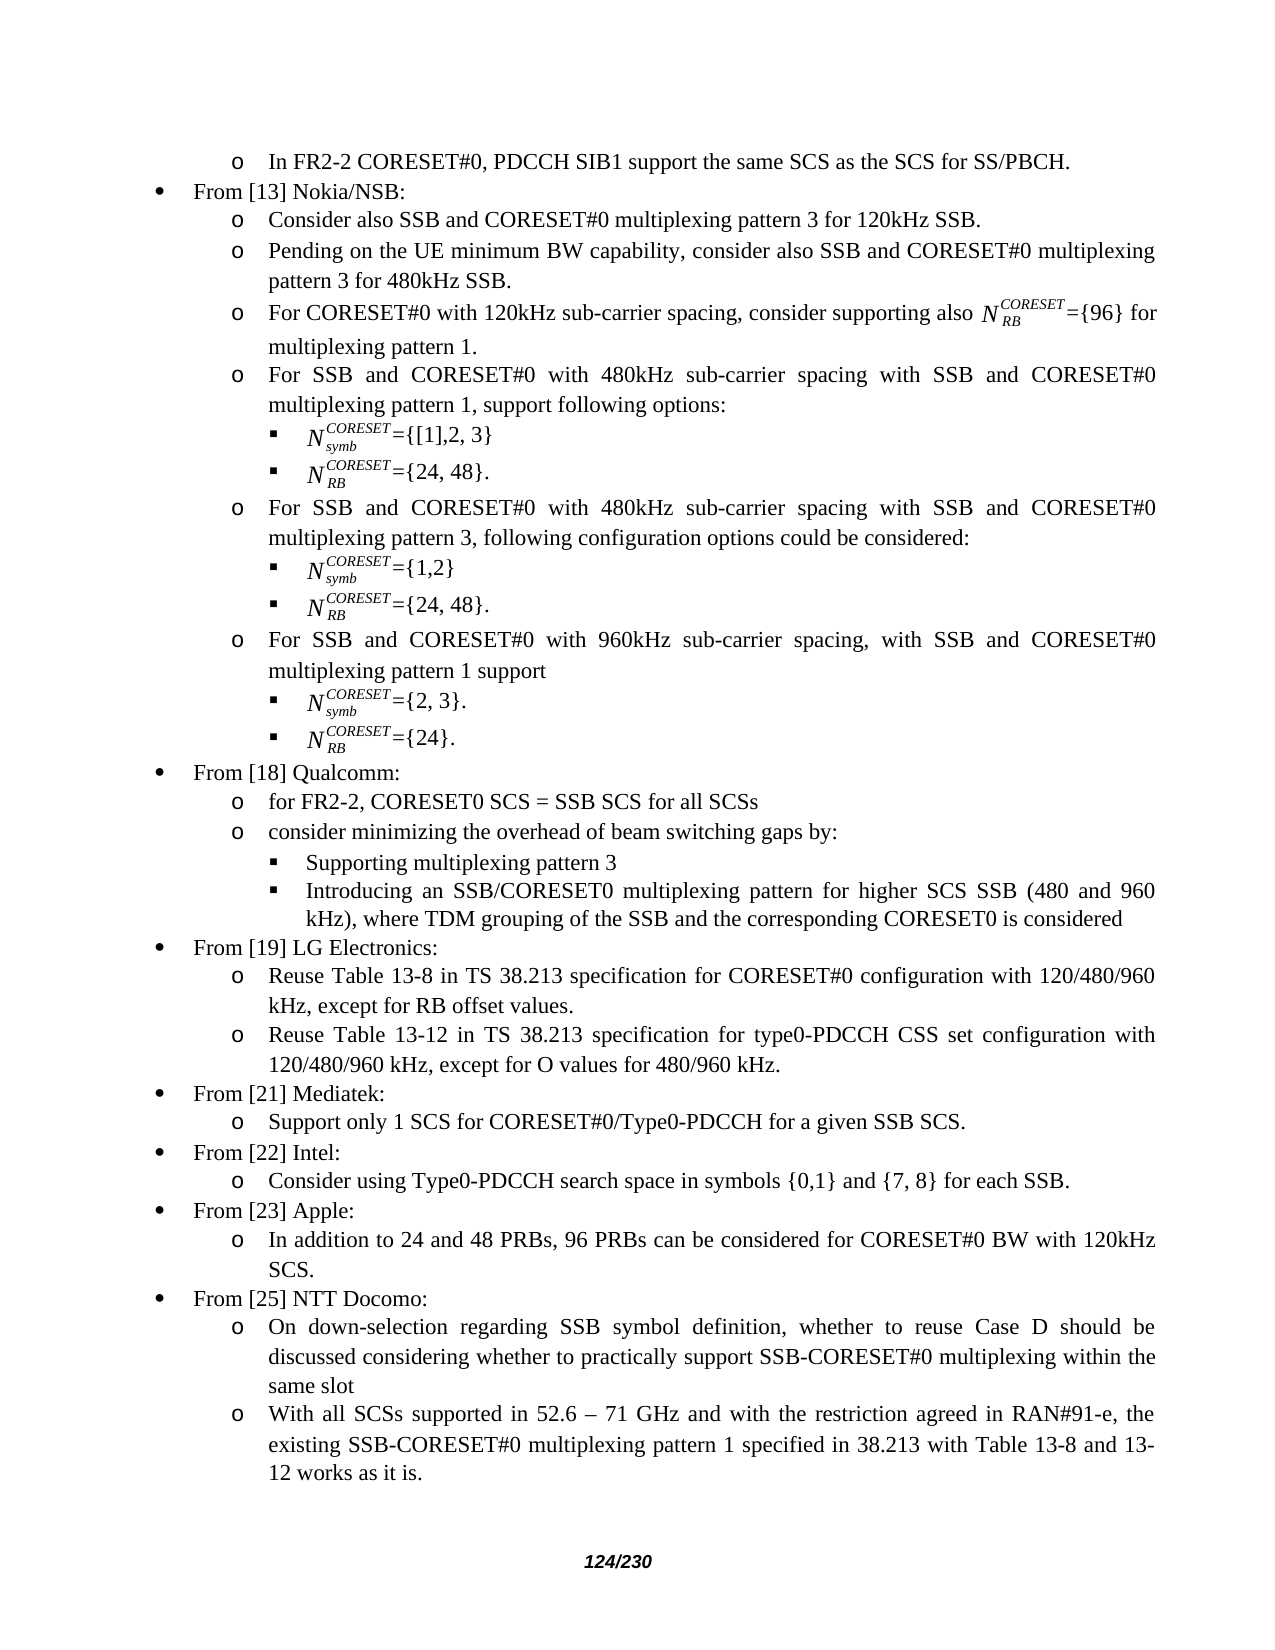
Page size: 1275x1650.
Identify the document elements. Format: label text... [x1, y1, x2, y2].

list From [23] Apple: [156, 1197, 1157, 1224]
list Consider also SSB and CORESET#0 multiplexing pattern 3 for 120kHz SSB. [231, 207, 1157, 235]
list Support only 1 SCS for CORESET#0/Type0-PDCCH for a given SSB SCS. [231, 1108, 1157, 1136]
list For SSB and CORESET#0 with 960kHz sub-carrier spacing, with SSB and CORESET#0 multiplexing pattern 1 support [231, 627, 1157, 683]
list for FR2-2, CORESET0 SCS = SSB SCS for all SCSs [231, 788, 1157, 816]
list In addition to 24 and 48 PRBs, 96 PRBs can be considered for CORESET#0 BW with 120kHz SCS. [231, 1226, 1157, 1283]
list For SSB and CORESET#0 with 480kHz sub-carrier spacing with SSB and CORESET#0 multiplexing pattern 1, support following options: [231, 361, 1157, 418]
list Reuse Table 13-12 in TS 38.213 specification for type0-PDCCH CSS set configuration with 120/480/960 kHz, except for O values for 480/960 kHz. [231, 1021, 1157, 1078]
list From [19] LG Electronics: [156, 934, 1157, 960]
list Reuse Table 13-8 in TS 38.213 specification for CORESET#0 configuration with 120/480/960 kHz, except for RB offset values. [231, 962, 1157, 1019]
list consider minimizing the overhead of beam switching gaps by: [231, 818, 1157, 846]
list ={[1],2, 3} [268, 420, 1157, 455]
list ={24, 48}. [268, 589, 1157, 624]
list From [25] NTT Docomo: [156, 1285, 1157, 1311]
list In FR2-2 CORESET#0, PDCCH SIB1 support the same SCS as the SCS for SS/PBCH. [231, 148, 1157, 176]
list For SSB and CORESET#0 with 480kHz sub-carrier spacing with SSB and CORESET#0 multiplexing pattern 3, following configuration options could be considered: [231, 494, 1157, 551]
list For CORESET#0 with 120kHz sub-carrier spacing, consider supporting also ={96} for multiplexing pattern 1. [231, 296, 1157, 359]
list From [21] Mediatek: [156, 1080, 1157, 1106]
list ={24}. [268, 722, 1157, 757]
list ={1,2} [268, 553, 1157, 587]
list Consider using Type0-PDCCH search space in symbols {0,1} and {7, 8} for each SSB. [231, 1167, 1157, 1195]
list On down-selection regarding SSB symbol definition, whether to reuse Case D should be discussed considering whether to practically support SSB-CORESET#0 multiplexing within the same slot [231, 1313, 1157, 1398]
list From [22] Intel: [156, 1139, 1157, 1165]
list With all SCSs supported in 52.6 – 71 GHz and with the restriction agreed in RAN#91-e, the existing SSB-CORESET#0 multiplexing pattern 1 specified in 38.213 with Table 13-8 and 13-12 works as it is. [231, 1400, 1157, 1485]
list Introducing an SSB/CORESET0 multiplexing pattern for higher SCS SSB (480 and 960 kHz), where TDM grouping of the SSB and the corresponding CORESET0 is considered [268, 877, 1157, 932]
list ={2, 3}. [268, 685, 1157, 720]
list From [18] Qualcomm: [156, 759, 1157, 786]
list From [13] Nokia/NSB: [156, 178, 1157, 204]
list Supporting multiplexing pattern 3 [268, 848, 1157, 875]
list Pending on the UE minimum BW capability, consider also SSB and CORESET#0 multiplexing pattern 3 for 480kHz SSB. [231, 237, 1157, 294]
list ={24, 48}. [268, 457, 1157, 492]
